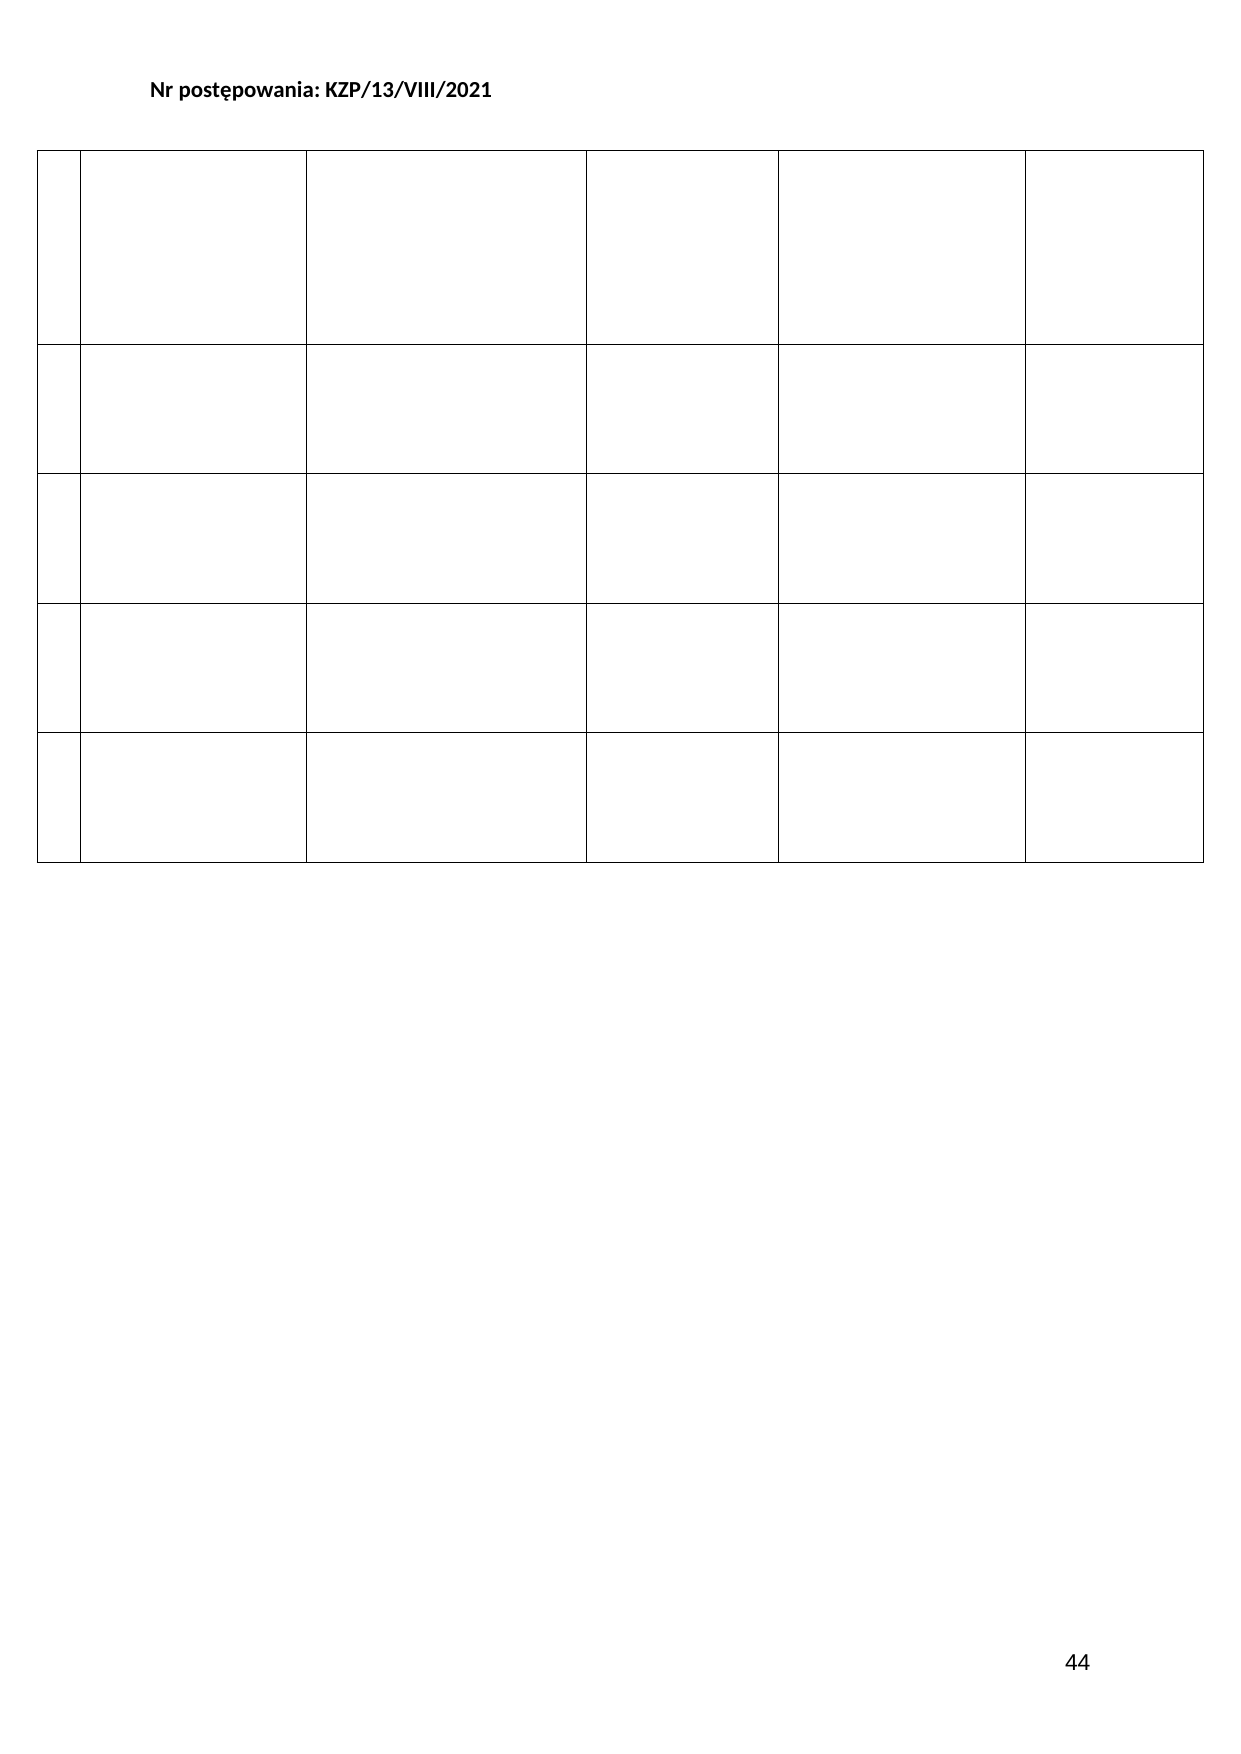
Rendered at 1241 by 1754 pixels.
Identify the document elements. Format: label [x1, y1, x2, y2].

table_cell [1026, 474, 1203, 603]
table_cell [81, 733, 306, 862]
table_cell [307, 474, 586, 603]
table_cell [587, 604, 778, 732]
table_cell [779, 345, 1025, 473]
table_cell [38, 604, 80, 732]
table_cell [81, 345, 306, 473]
table_cell [587, 345, 778, 473]
table_cell [38, 474, 80, 603]
table_cell [81, 474, 306, 603]
table_cell [779, 474, 1025, 603]
table_cell [307, 604, 586, 732]
table_cell [307, 733, 586, 862]
table_cell [38, 151, 80, 344]
table_cell [587, 733, 778, 862]
table_cell [587, 474, 778, 603]
table_cell [1026, 604, 1203, 732]
table_cell [779, 151, 1025, 344]
table_cell [1026, 733, 1203, 862]
table_cell [38, 345, 80, 473]
table_cell [307, 345, 586, 473]
table_cell [307, 151, 586, 344]
table_cell [779, 733, 1025, 862]
table_cell [81, 151, 306, 344]
table_cell [779, 604, 1025, 732]
table_cell [587, 151, 778, 344]
table_cell [1026, 151, 1203, 344]
table_cell [81, 604, 306, 732]
table_cell [38, 733, 80, 862]
table_cell [1026, 345, 1203, 473]
